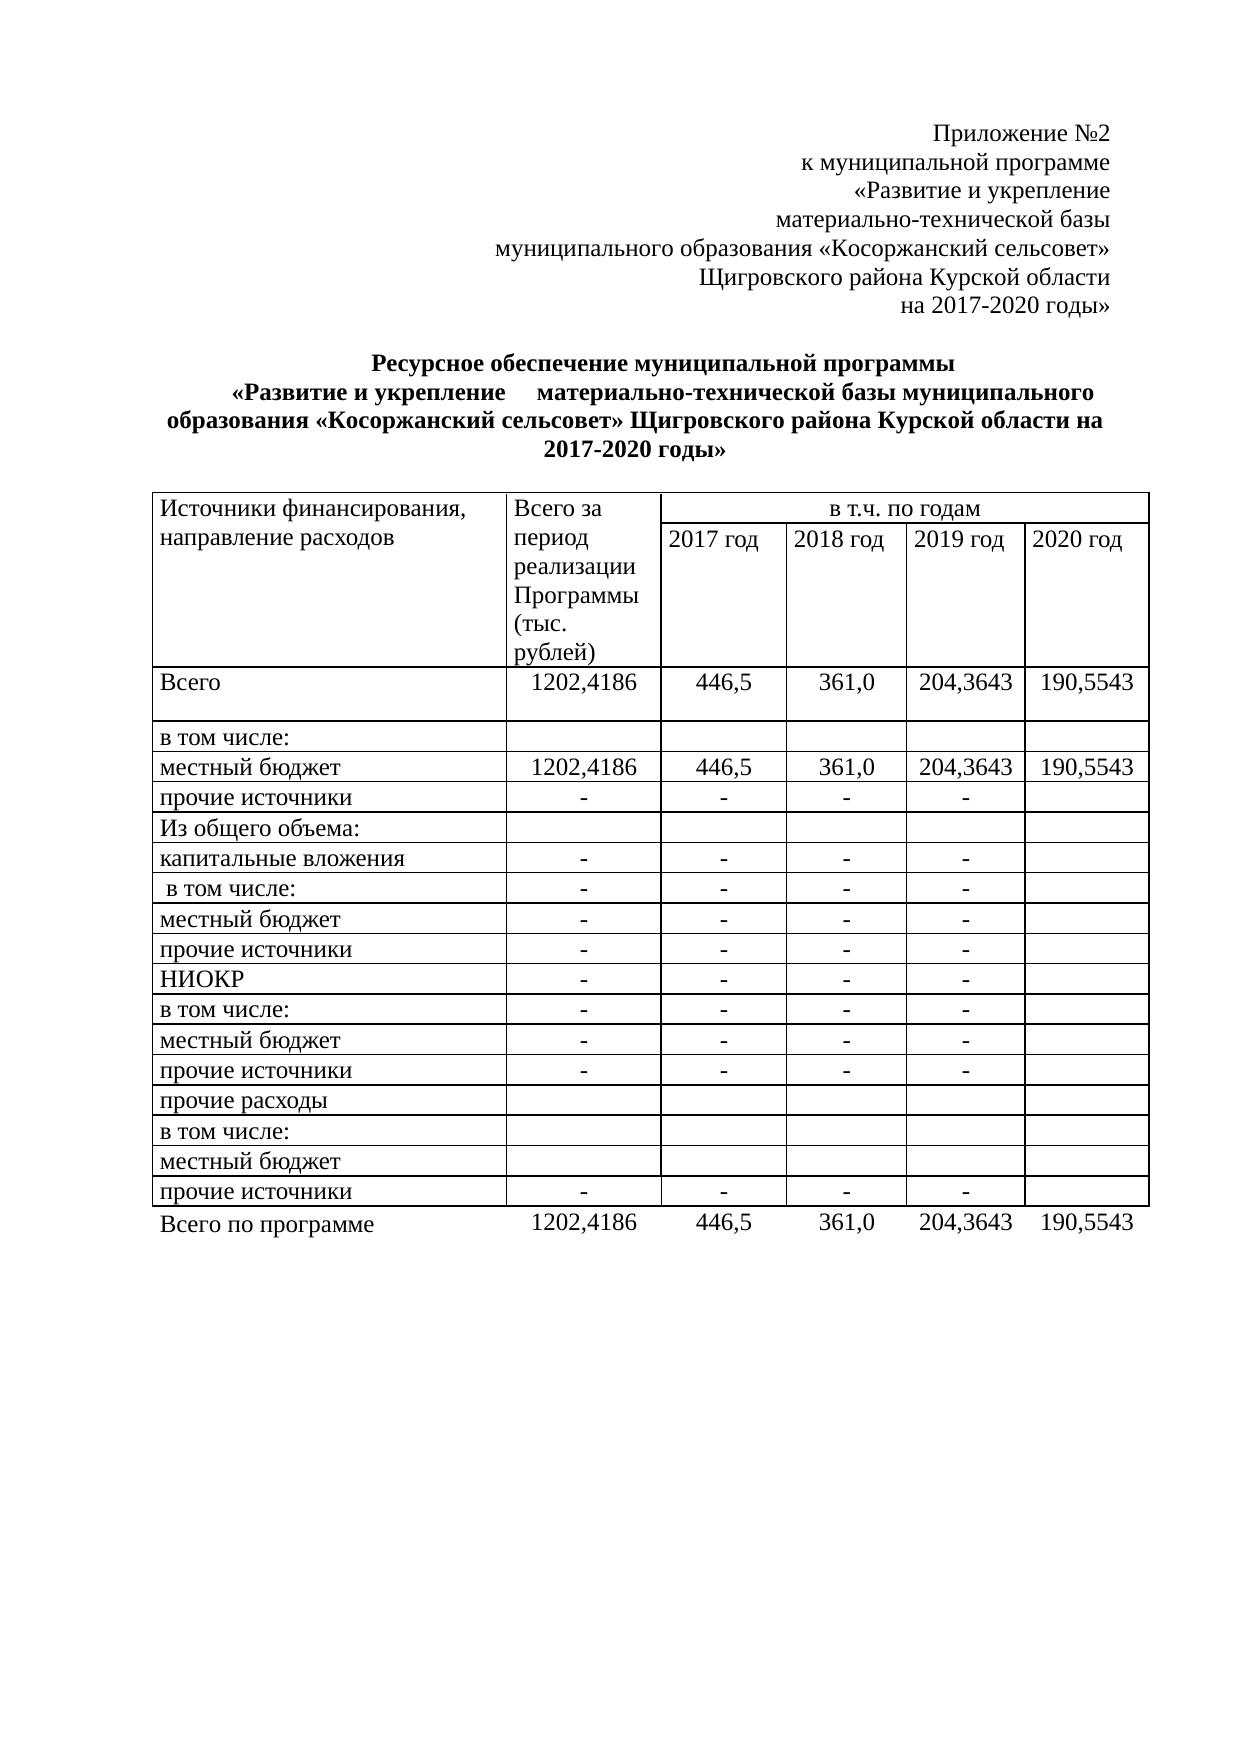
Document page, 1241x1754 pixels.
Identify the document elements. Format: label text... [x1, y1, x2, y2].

table_cell [787, 1116, 906, 1144]
table_cell [1026, 1177, 1148, 1205]
table_cell 204,3643 [907, 668, 1024, 720]
table_cell - [507, 904, 660, 932]
table_cell [662, 813, 786, 841]
table_cell [662, 722, 786, 751]
table_cell - [787, 873, 906, 902]
table_cell - [907, 964, 1024, 993]
text на 2017-2020 годы» [159, 291, 1110, 319]
table_cell [662, 1086, 786, 1114]
table_cell - [507, 964, 660, 993]
table_cell 1202,4186 [507, 752, 660, 781]
table_cell в том числе: [153, 995, 506, 1023]
table_cell - [507, 1055, 660, 1084]
table_cell - [787, 904, 906, 932]
table_cell 2017 год [662, 524, 786, 666]
table_cell [907, 1116, 1024, 1144]
table_header Всего за период реализации Программы (тыс. рублей) [507, 493, 661, 666]
table_cell 361,0 [787, 668, 906, 720]
table_cell - [507, 873, 660, 902]
table_cell - [787, 1177, 906, 1205]
table_cell 446,5 [662, 668, 786, 720]
table_cell 190,5543 [1026, 752, 1148, 781]
table_cell в том числе: [153, 1116, 506, 1144]
text «Развитие и укрепление [159, 176, 1110, 204]
table_cell местный бюджет [153, 1025, 506, 1054]
table_cell - [907, 1025, 1024, 1054]
table_cell [1026, 995, 1148, 1023]
table_cell - [907, 934, 1024, 963]
table_cell Из общего объема: [153, 813, 506, 841]
table_cell [1026, 813, 1148, 841]
table_cell - [662, 934, 786, 963]
table_cell 361,0 [786, 1207, 907, 1239]
table_cell прочие источники [153, 1177, 506, 1205]
table_cell 446,5 [661, 1207, 786, 1239]
table_cell [787, 1086, 906, 1114]
table_cell 1202,4186 [506, 1207, 661, 1239]
table_cell местный бюджет [153, 904, 506, 932]
table_cell [1026, 1055, 1148, 1084]
table_cell [1026, 1025, 1148, 1054]
table_cell Всего [153, 668, 506, 720]
text «Развитие и укрепление материально-технической базы муниципального образования «Косоржанский сельсовет» Щигровского района Курской области на 2017-2020 годы» [159, 377, 1110, 463]
table_cell 204,3643 [907, 1207, 1025, 1239]
table_cell [507, 722, 660, 751]
table_cell [1026, 722, 1148, 751]
table_cell [907, 1146, 1024, 1175]
table_cell местный бюджет [153, 752, 506, 781]
table_cell [787, 813, 906, 841]
table_cell [1026, 873, 1148, 902]
table_cell [787, 722, 906, 751]
table_cell [1026, 843, 1148, 872]
table_cell в том числе: [153, 873, 506, 902]
text Щигровского района Курской области [159, 262, 1110, 291]
table_cell - [662, 995, 786, 1023]
table_cell [662, 1146, 786, 1175]
table_cell - [662, 964, 786, 993]
table_cell НИОКР [153, 964, 506, 993]
table_cell прочие источники [153, 934, 506, 963]
table_cell - [787, 934, 906, 963]
table_cell - [662, 904, 786, 932]
table_cell - [907, 1177, 1024, 1205]
table_cell в том числе: [153, 722, 506, 751]
table_cell [907, 722, 1024, 751]
table_cell 204,3643 [907, 752, 1024, 781]
table_cell - [507, 782, 660, 811]
text Приложение №2 [159, 118, 1110, 147]
table_cell [1026, 934, 1148, 963]
table_header Источники финансирования, направление расходов [153, 493, 506, 666]
table_cell прочие расходы [153, 1086, 506, 1114]
table_cell 2018 год [787, 524, 906, 666]
table_cell [1026, 1146, 1148, 1175]
table_cell 1202,4186 [507, 668, 660, 720]
table_cell [787, 1146, 906, 1175]
table_cell - [787, 843, 906, 872]
table_cell - [787, 1025, 906, 1054]
text к муниципальной программе [159, 147, 1110, 176]
table_cell - [507, 934, 660, 963]
table_cell - [907, 1055, 1024, 1084]
text Ресурсное обеспечение муниципальной программы [159, 348, 1110, 377]
table_cell местный бюджет [153, 1146, 506, 1175]
table_cell - [787, 782, 906, 811]
table_cell - [787, 995, 906, 1023]
table_cell [507, 1116, 660, 1144]
table_cell - [907, 873, 1024, 902]
table_cell [907, 1086, 1024, 1114]
table_cell 190,5543 [1025, 1207, 1149, 1239]
text материально-технической базы муниципального образования «Косоржанский сельсовет» [159, 204, 1110, 262]
table_cell 446,5 [662, 752, 786, 781]
table_cell [507, 1086, 660, 1114]
table_cell [1026, 964, 1148, 993]
table_cell - [787, 1055, 906, 1084]
table_cell - [787, 964, 906, 993]
table_cell - [507, 1025, 660, 1054]
table_cell [507, 1146, 660, 1175]
table_cell [1026, 1116, 1148, 1144]
table_cell - [662, 782, 786, 811]
table_cell [662, 1116, 786, 1144]
table_cell 2020 год [1026, 524, 1148, 666]
table_cell [1026, 782, 1148, 811]
table_cell - [662, 873, 786, 902]
table_cell 190,5543 [1026, 668, 1148, 720]
table_cell - [662, 843, 786, 872]
table_cell Всего по программе [152, 1207, 506, 1239]
table_cell - [907, 995, 1024, 1023]
table_cell капитальные вложения [153, 843, 506, 872]
table_cell 361,0 [787, 752, 906, 781]
table_cell прочие источники [153, 782, 506, 811]
table_cell - [907, 843, 1024, 872]
table_cell [507, 813, 660, 841]
table_cell - [507, 1177, 661, 1205]
table_cell [1026, 904, 1148, 932]
table_cell [907, 813, 1024, 841]
table_cell 2019 год [907, 524, 1024, 666]
table_header в т.ч. по годам [662, 493, 1148, 522]
table_cell - [907, 904, 1024, 932]
table_cell - [662, 1177, 786, 1205]
table_cell - [662, 1025, 786, 1054]
table_cell прочие источники [153, 1055, 506, 1084]
table_cell [1026, 1086, 1148, 1114]
table_cell - [507, 995, 660, 1023]
table_cell - [907, 782, 1024, 811]
table_cell - [662, 1055, 786, 1084]
table_cell - [507, 843, 660, 872]
